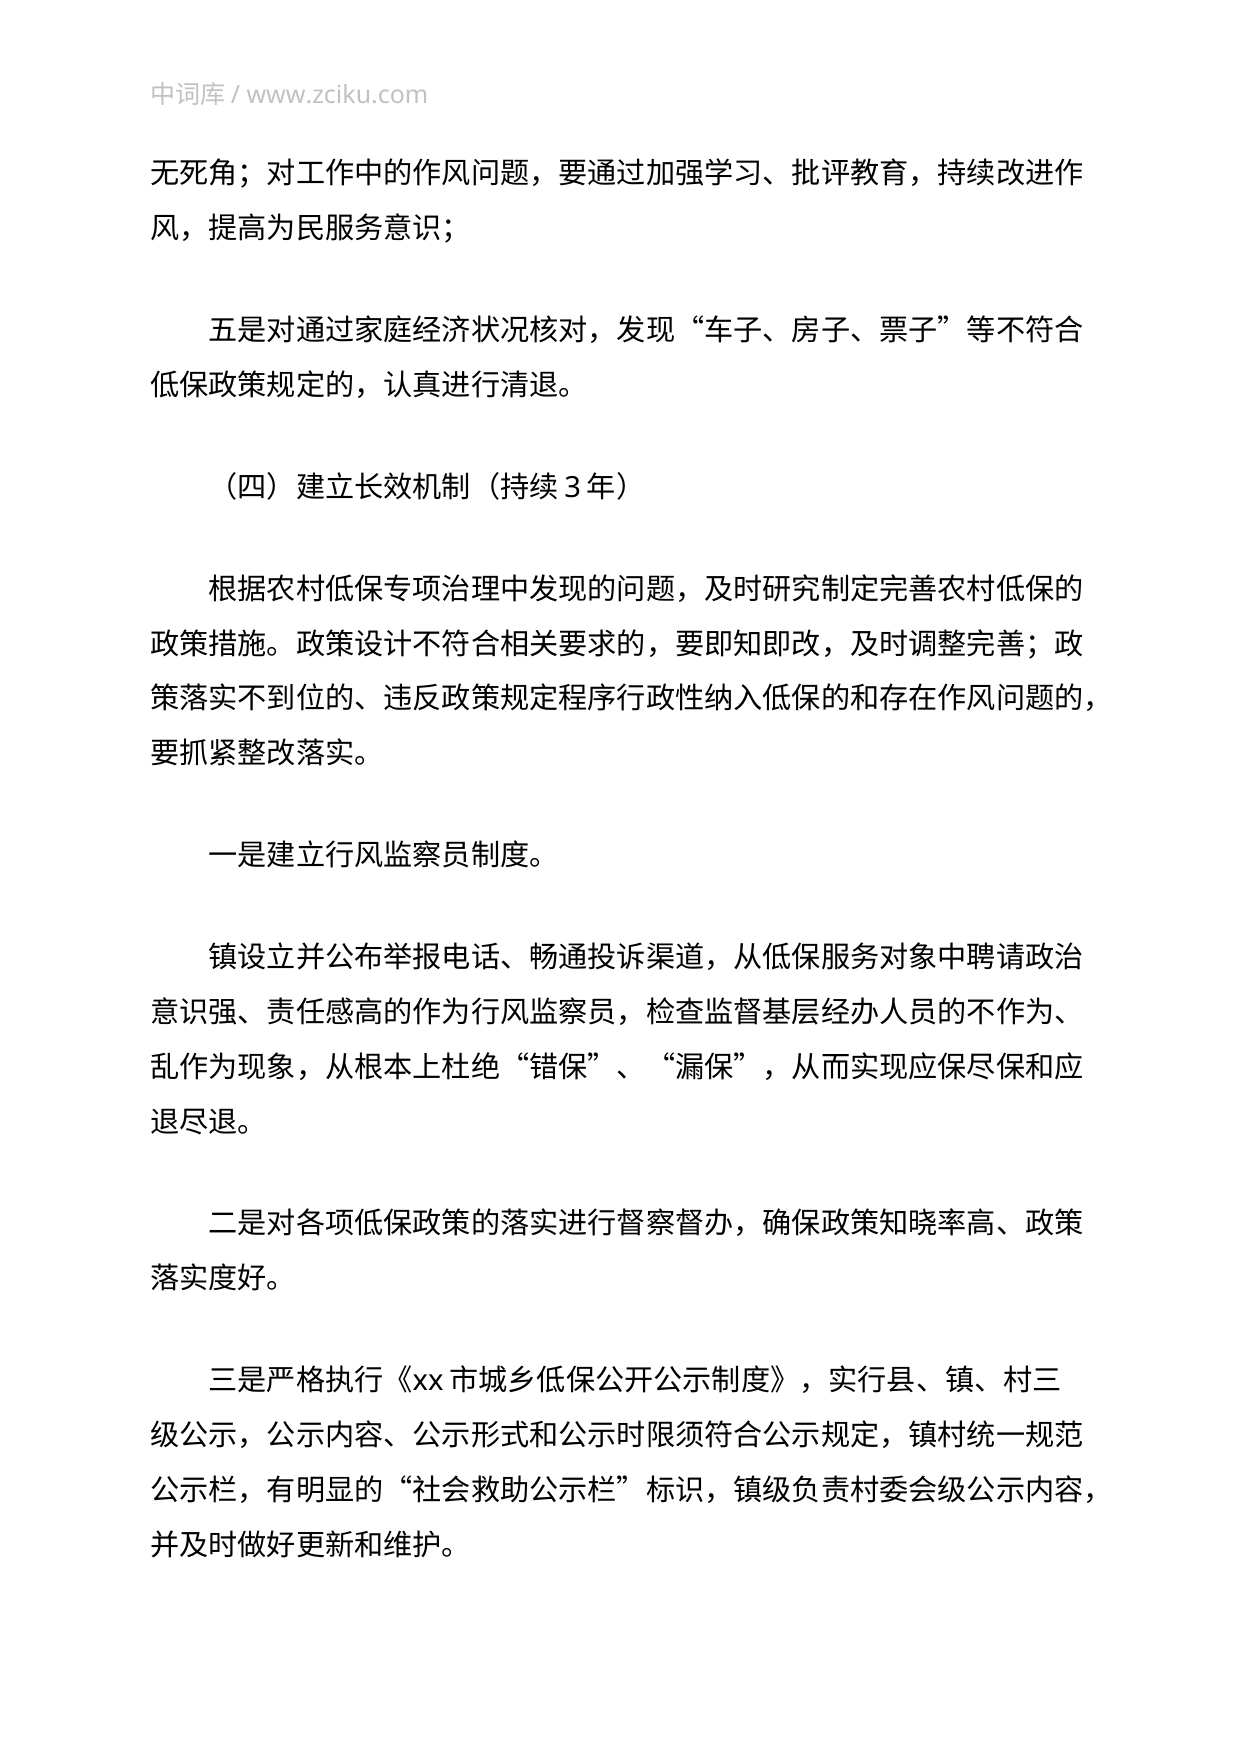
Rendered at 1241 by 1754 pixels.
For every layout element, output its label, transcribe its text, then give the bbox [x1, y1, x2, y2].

text （四）建立长效机制（持续3年） [150, 463, 1090, 506]
text 三是严格执行《xx市城乡低保公开公示制度》，实行县、镇、村三级公示，公示内容、公示形式和公示时限须符合公示规定，镇村统一规范公示栏，有明显的“社会救助公示栏”标识，镇级负责村委会级公示内容，并及时做好更新和维护。 [150, 1357, 1090, 1564]
text 二是对各项低保政策的落实进行督察督办，确保政策知晓率高、政策落实度好。 [150, 1200, 1090, 1297]
text 一是建立行风监察员制度。 [150, 832, 1090, 874]
text 五是对通过家庭经济状况核对，发现“车子、房子、票子”等不符合低保政策规定的，认真进行清退。 [150, 307, 1090, 404]
text 根据农村低保专项治理中发现的问题，及时研究制定完善农村低保的政策措施。政策设计不符合相关要求的，要即知即改，及时调整完善；政策落实不到位的、违反政策规定程序行政性纳入低保的和存在作风问题的，要抓紧整改落实。 [150, 565, 1090, 772]
text 镇设立并公布举报电话、畅通投诉渠道，从低保服务对象中聘请政治意识强、责任感高的作为行风监察员，检查监督基层经办人员的不作为、乱作为现象，从根本上杜绝“错保”、“漏保”，从而实现应保尽保和应退尽退。 [150, 933, 1090, 1141]
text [150, 150, 1090, 247]
